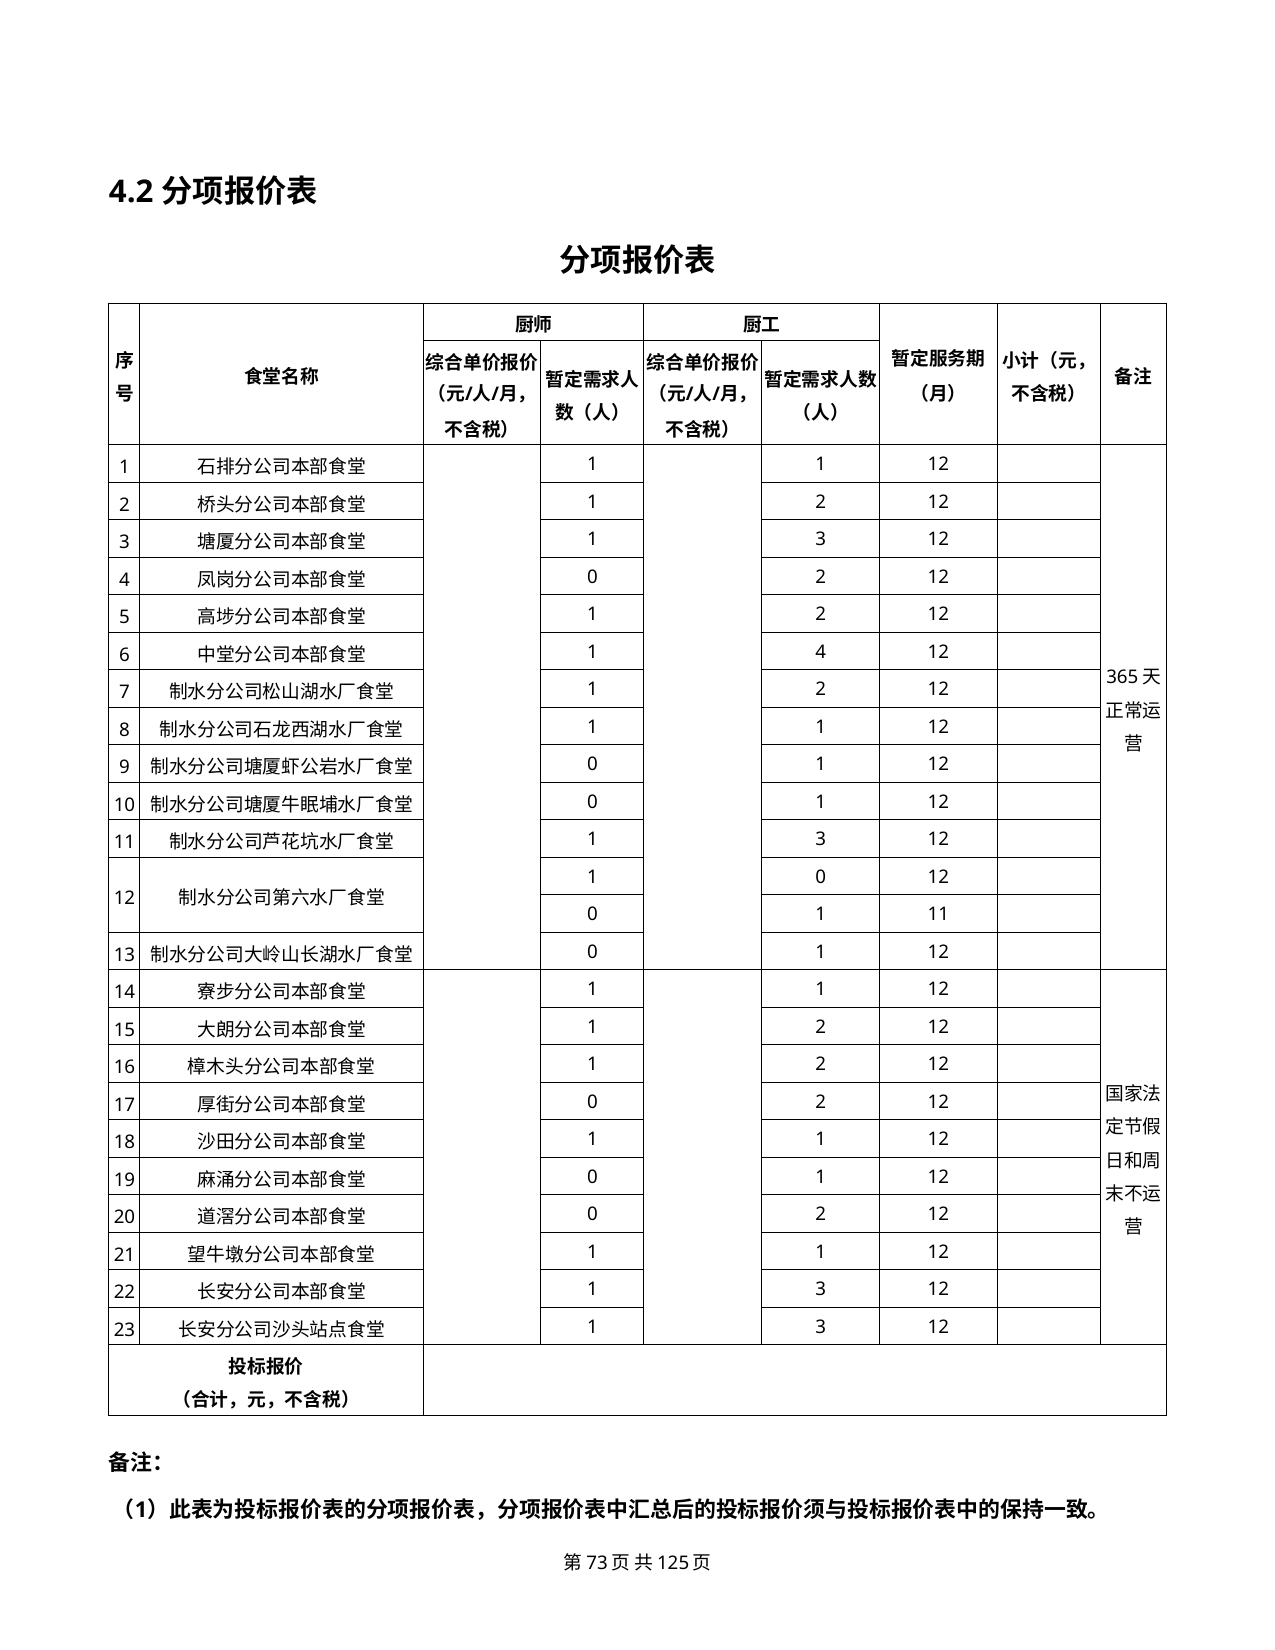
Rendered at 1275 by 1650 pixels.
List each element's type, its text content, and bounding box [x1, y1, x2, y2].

table_cell 1 [541, 1308, 643, 1344]
table_cell [998, 1045, 1100, 1082]
table_cell [998, 1158, 1100, 1194]
table_cell 12 [880, 670, 997, 707]
table_cell 1 [541, 1233, 643, 1269]
table_cell 12 [880, 1083, 997, 1119]
table_cell [424, 970, 540, 1344]
table_cell 1 [541, 1120, 643, 1157]
table_cell 4 [762, 633, 879, 669]
table_cell 17 [109, 1083, 139, 1119]
table_cell 11 [880, 895, 997, 932]
table_cell 投标报价 （合计，元，不含税） [109, 1345, 423, 1415]
text 4.2 分项报价表 [109, 167, 1166, 212]
table_cell [998, 1270, 1100, 1307]
table_cell 1 [109, 445, 139, 482]
table_cell 1 [762, 783, 879, 819]
text 分项报价表 [109, 235, 1166, 280]
table_cell 0 [541, 745, 643, 782]
table_cell 制水分公司第六水厂食堂 [140, 858, 423, 932]
table_cell 1 [541, 1270, 643, 1307]
table_cell 暂定需求人数（人） [762, 341, 879, 444]
table_cell 12 [880, 1158, 997, 1194]
table_cell 12 [880, 858, 997, 894]
table_cell 樟木头分公司本部食堂 [140, 1045, 423, 1082]
table_cell 6 [109, 633, 139, 669]
table_cell 2 [762, 1083, 879, 1119]
table_cell 0 [541, 1158, 643, 1194]
table_cell 寮步分公司本部食堂 [140, 970, 423, 1007]
table_cell 制水分公司塘厦虾公岩水厂食堂 [140, 745, 423, 782]
table_cell 0 [541, 1083, 643, 1119]
table_cell 1 [541, 595, 643, 632]
table_cell [424, 445, 540, 969]
table_cell 2 [762, 558, 879, 594]
table_cell 1 [762, 1120, 879, 1157]
table_cell [998, 633, 1100, 669]
table_cell 1 [762, 895, 879, 932]
table_cell 1 [541, 820, 643, 857]
table_cell 13 [109, 933, 139, 969]
table_cell 19 [109, 1158, 139, 1194]
table_cell 20 [109, 1195, 139, 1232]
table_header 厨工 [644, 304, 879, 340]
table_cell 2 [762, 670, 879, 707]
table_cell 16 [109, 1045, 139, 1082]
table_cell 沙田分公司本部食堂 [140, 1120, 423, 1157]
table_cell [998, 1008, 1100, 1044]
table_cell [998, 483, 1100, 519]
table_cell 12 [880, 1270, 997, 1307]
table_cell 12 [880, 483, 997, 519]
table_cell [998, 1083, 1100, 1119]
table_cell [998, 858, 1100, 894]
table_cell 15 [109, 1008, 139, 1044]
table_cell 12 [880, 745, 997, 782]
table_cell 3 [762, 1308, 879, 1344]
table_cell 1 [541, 633, 643, 669]
table_cell 12 [880, 1008, 997, 1044]
table_cell 桥头分公司本部食堂 [140, 483, 423, 519]
table_cell [998, 895, 1100, 932]
table_cell 凤岗分公司本部食堂 [140, 558, 423, 594]
table_cell 1 [762, 1158, 879, 1194]
table_cell 2 [762, 1008, 879, 1044]
table_cell 高埗分公司本部食堂 [140, 595, 423, 632]
table_cell 2 [109, 483, 139, 519]
table_cell 0 [541, 933, 643, 969]
table_cell 12 [880, 520, 997, 557]
table_cell 2 [762, 483, 879, 519]
table_cell 10 [109, 783, 139, 819]
table_cell [424, 1345, 1166, 1415]
table_cell 综合单价报价（元/人/月，不含税） [644, 341, 761, 444]
table_cell 11 [109, 820, 139, 857]
table_cell 3 [762, 820, 879, 857]
table_cell 塘厦分公司本部食堂 [140, 520, 423, 557]
table_cell 1 [541, 670, 643, 707]
table_cell 大朗分公司本部食堂 [140, 1008, 423, 1044]
table_cell 12 [880, 1195, 997, 1232]
table_cell [644, 445, 761, 969]
table_cell 长安分公司沙头站点食堂 [140, 1308, 423, 1344]
table_cell 1 [541, 858, 643, 894]
table_cell 暂定需求人数（人） [541, 341, 643, 444]
table_cell 12 [880, 558, 997, 594]
table_cell 12 [880, 1233, 997, 1269]
table_header 厨师 [424, 304, 643, 340]
table_cell [998, 933, 1100, 969]
table_cell 综合单价报价（元/人/月，不含税） [424, 341, 540, 444]
table_header 序号 [109, 304, 139, 444]
table_cell [998, 670, 1100, 707]
table_cell 2 [762, 595, 879, 632]
table_cell 22 [109, 1270, 139, 1307]
table_cell 3 [762, 1270, 879, 1307]
table_cell [998, 1120, 1100, 1157]
table_cell 1 [762, 1233, 879, 1269]
table_cell 8 [109, 708, 139, 744]
table_cell 21 [109, 1233, 139, 1269]
table_cell 麻涌分公司本部食堂 [140, 1158, 423, 1194]
table_cell 12 [880, 445, 997, 482]
table_cell 石排分公司本部食堂 [140, 445, 423, 482]
table_cell [998, 520, 1100, 557]
table_cell [998, 783, 1100, 819]
table_cell 制水分公司塘厦牛眠埔水厂食堂 [140, 783, 423, 819]
table_cell 1 [541, 520, 643, 557]
table_cell 1 [541, 1008, 643, 1044]
table_cell [998, 1233, 1100, 1269]
table_cell 制水分公司大岭山长湖水厂食堂 [140, 933, 423, 969]
table_cell 3 [762, 520, 879, 557]
table_cell 1 [762, 445, 879, 482]
table_cell 7 [109, 670, 139, 707]
table_cell [998, 708, 1100, 744]
table_cell 制水分公司石龙西湖水厂食堂 [140, 708, 423, 744]
table_cell 3 [109, 520, 139, 557]
table_cell 12 [109, 858, 139, 932]
table_header 小计（元，不含税） [998, 304, 1100, 444]
table_cell 1 [541, 708, 643, 744]
text 备注： [109, 1444, 1166, 1476]
table_cell [644, 970, 761, 1344]
table_cell [998, 445, 1100, 482]
table_cell 0 [541, 783, 643, 819]
table_cell [998, 558, 1100, 594]
table_cell 0 [541, 558, 643, 594]
table_cell 1 [541, 1045, 643, 1082]
table_cell [998, 1195, 1100, 1232]
table_cell 1 [762, 970, 879, 1007]
table_cell 制水分公司芦花坑水厂食堂 [140, 820, 423, 857]
table_cell 1 [762, 708, 879, 744]
table_cell 道滘分公司本部食堂 [140, 1195, 423, 1232]
table_cell 12 [880, 1308, 997, 1344]
table_cell 9 [109, 745, 139, 782]
table_cell 1 [762, 745, 879, 782]
table_cell 0 [541, 895, 643, 932]
table_cell 4 [109, 558, 139, 594]
table_cell 长安分公司本部食堂 [140, 1270, 423, 1307]
table_cell 12 [880, 783, 997, 819]
table_cell [998, 595, 1100, 632]
table_cell 中堂分公司本部食堂 [140, 633, 423, 669]
table_cell 0 [541, 1195, 643, 1232]
table_cell 14 [109, 970, 139, 1007]
table_header 暂定服务期 （月） [880, 304, 997, 444]
table_cell 12 [880, 933, 997, 969]
table_cell 制水分公司松山湖水厂食堂 [140, 670, 423, 707]
table_cell [998, 745, 1100, 782]
table_cell 5 [109, 595, 139, 632]
table_cell 12 [880, 595, 997, 632]
table_cell 厚街分公司本部食堂 [140, 1083, 423, 1119]
table_cell 1 [541, 445, 643, 482]
table_cell 12 [880, 820, 997, 857]
table_header 食堂名称 [140, 304, 423, 444]
table_cell 望牛墩分公司本部食堂 [140, 1233, 423, 1269]
table_cell 0 [762, 858, 879, 894]
table_cell 1 [541, 970, 643, 1007]
table_cell 2 [762, 1045, 879, 1082]
table_cell 12 [880, 970, 997, 1007]
table_cell 365天正常运营 [1101, 445, 1166, 969]
table_cell 23 [109, 1308, 139, 1344]
table_cell [998, 820, 1100, 857]
table_cell [998, 970, 1100, 1007]
table_cell 2 [762, 1195, 879, 1232]
table_header 备注 [1101, 304, 1166, 444]
table_cell 18 [109, 1120, 139, 1157]
table_cell 12 [880, 633, 997, 669]
table_cell 12 [880, 1045, 997, 1082]
text （1）此表为投标报价表的分项报价表，分项报价表中汇总后的投标报价须与投标报价表中的保持一致。 [113, 1492, 1166, 1524]
table_cell 12 [880, 1120, 997, 1157]
table_cell 1 [762, 933, 879, 969]
table_cell 12 [880, 708, 997, 744]
table_cell [998, 1308, 1100, 1344]
table_cell 1 [541, 483, 643, 519]
table_cell 国家法定节假日和周末不运营 [1101, 970, 1166, 1344]
